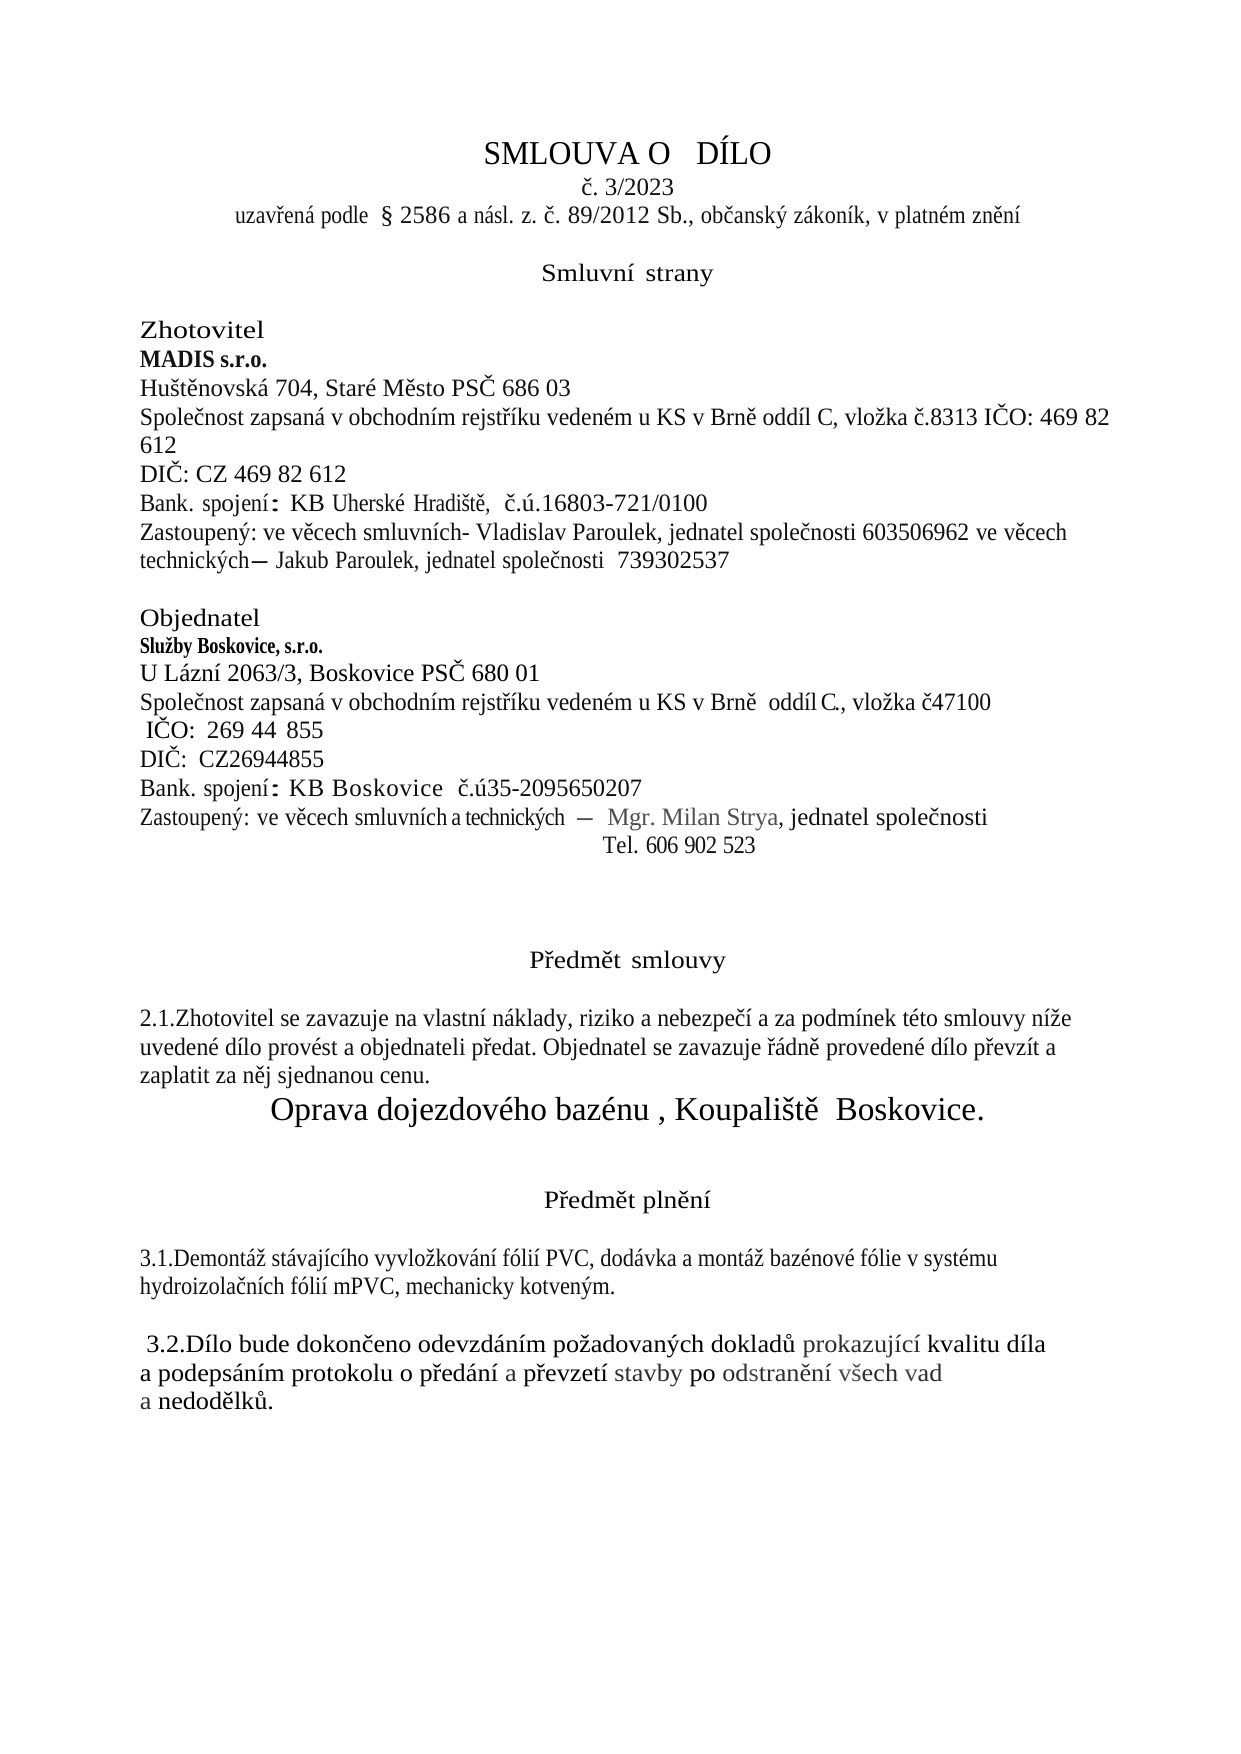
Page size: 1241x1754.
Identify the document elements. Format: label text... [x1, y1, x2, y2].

text Zastoupený: ve věcech smluvních- Vladislav Paroulek, jednatel společnosti 603506962 ve věcech technických- Jakub Paroulek, jednatel společnosti 739302537 [139, 517, 1115, 574]
text 2.1.Zhotovitel se zavazuje na vlastní náklady, riziko a nebezpečí a za podmínek této smlouvy níže uvedené dílo provést a objednateli předat. Objednatel se zavazuje řádně provedené dílo převzít a zaplatit za něj sjednanou cenu. [139, 1003, 1115, 1089]
text U Lázní 2063/3, Boskovice PSČ 680 01 [139, 658, 1115, 687]
text Bank. spojení: KB Boskovice č.ú35-2095650207 [139, 773, 1115, 802]
text Služby Boskovice, s.r.o. [139, 632, 1115, 658]
text Zastoupený: ve věcech smluvních a technických - Mgr. Milan Strya, jednatel společnosti [139, 802, 1115, 831]
text Předmět plnění [139, 1185, 1115, 1214]
text a nedodělků. [139, 1386, 1115, 1415]
text SMLOUVA O DÍLO [139, 133, 1115, 172]
text 3.2.Dílo bude dokončeno odevzdáním požadovaných dokladů prokazující kvalitu díla [139, 1329, 1115, 1358]
text Zhotovitel [139, 315, 1115, 344]
text č. 3/2023 [139, 172, 1115, 200]
text IČO: 269 44 855 [139, 716, 1115, 744]
text DIČ: CZ 469 82 612 [139, 459, 1115, 488]
text Předmět smlouvy [139, 946, 1115, 974]
text 3.1.Demontáž stávajícího vyvložkování fólií PVC, dodávka a montáž bazénové fólie v systému hydroizolačních fólií mPVC, mechanicky kotveným. [139, 1243, 1115, 1300]
text Smluvní strany [139, 258, 1115, 287]
text Společnost zapsaná v obchodním rejstříku vedeném u KS v Brně oddíl C., vložka č47100 [139, 687, 1115, 716]
text Huštěnovská 704, Staré Město PSČ 686 03 [139, 373, 1115, 402]
text Bank. spojení: KB Uherské Hradiště, č.ú.16803-721/0100 [139, 488, 1115, 517]
text Společnost zapsaná v obchodním rejstříku vedeném u KS v Brně oddíl C, vložka č.8313 IČO: 469 82 612 [139, 402, 1115, 459]
text uzavřená podle § 2586 a násl. z. č. 89/2012 Sb., občanský zákoník, v platném znění [139, 200, 1115, 229]
text Tel. 606 902 523 [139, 831, 1115, 859]
text DIČ: CZ26944855 [139, 744, 1115, 773]
text MADIS s.r.o. [139, 344, 1115, 373]
text a podepsáním protokolu o předání a převzetí stavby po odstranění všech vad [139, 1358, 1115, 1386]
text Oprava dojezdového bazénu , Koupaliště Boskovice. [139, 1089, 1115, 1128]
text Objednatel [139, 603, 1115, 632]
